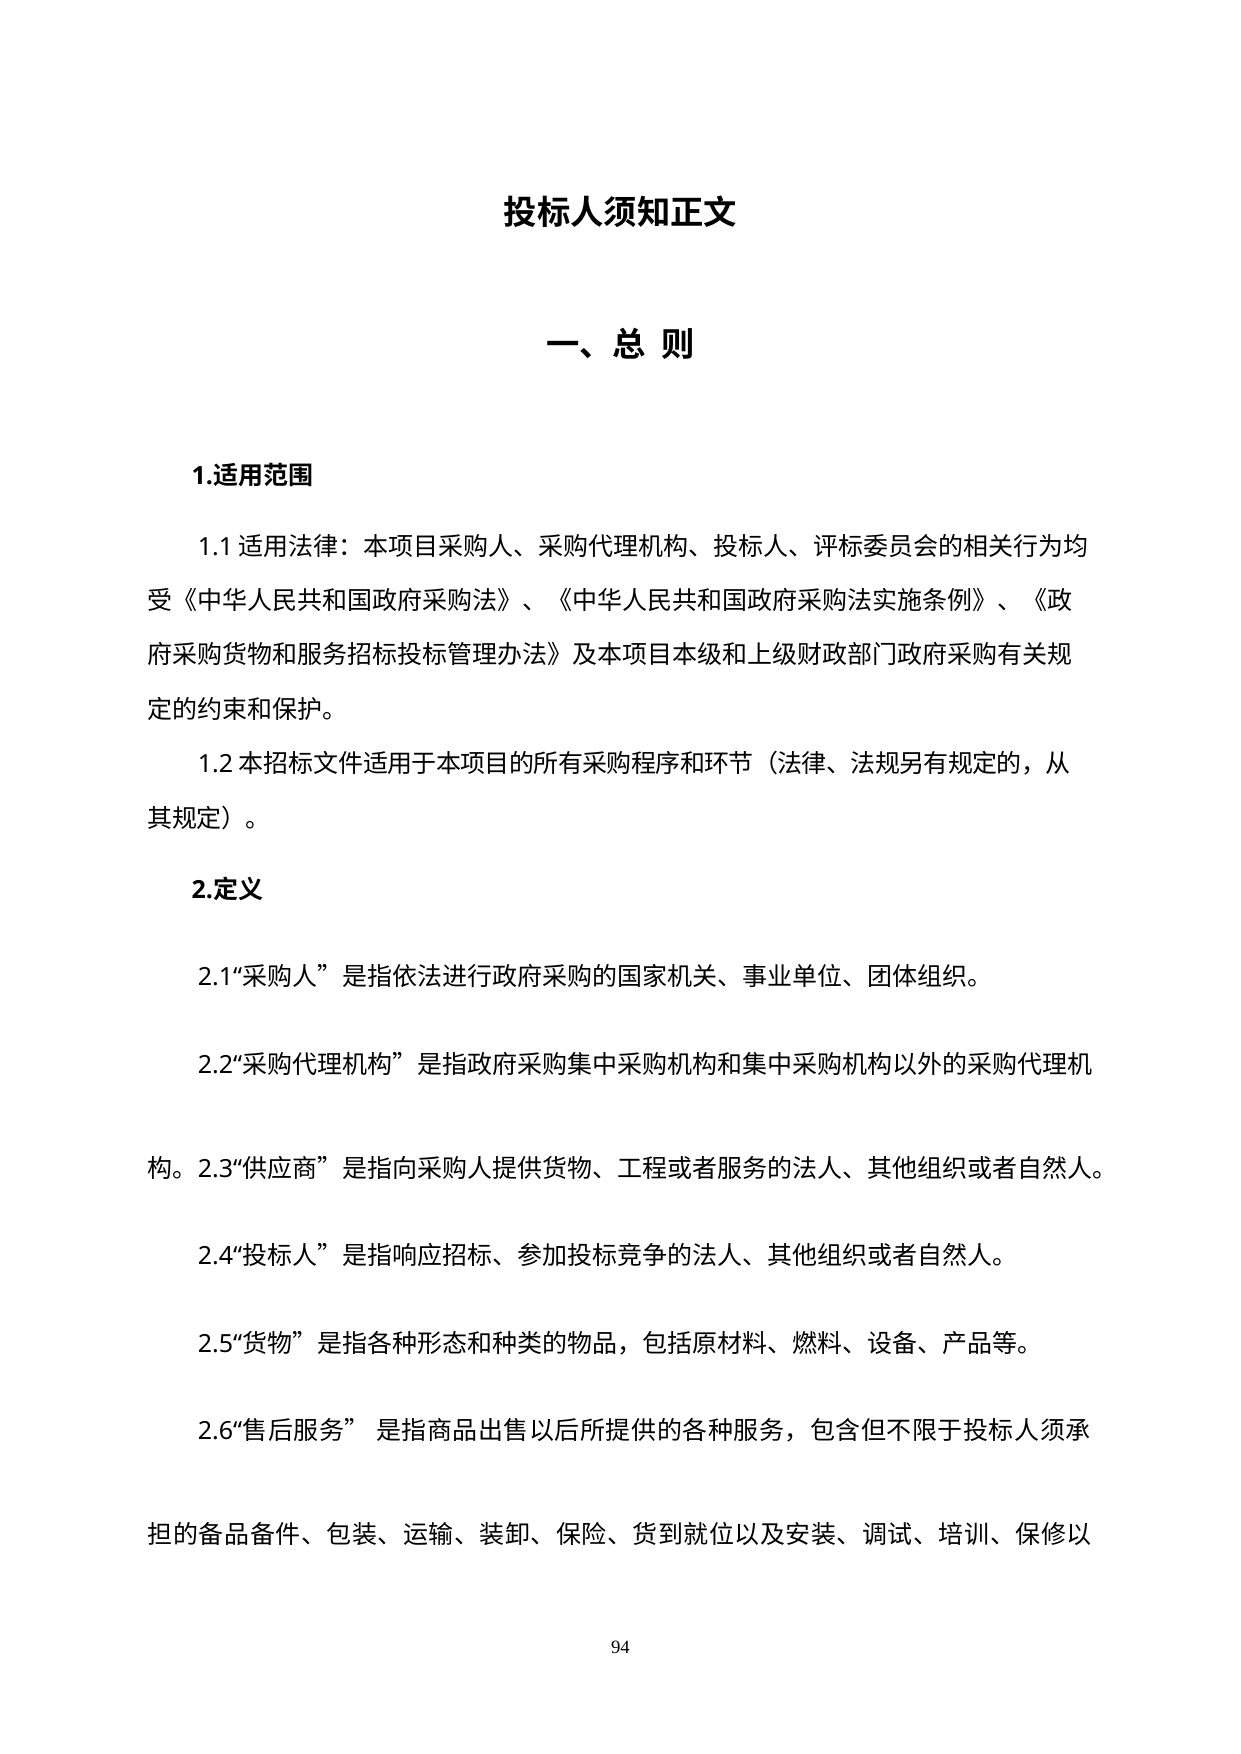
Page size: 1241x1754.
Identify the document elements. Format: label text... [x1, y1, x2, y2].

subtitle 一、总 则 [148, 307, 1093, 377]
subtitle 2.1“采购人”是指依法进行政府采购的国家机关、事业单位、团体组织。 [148, 940, 1093, 1009]
text 1.1适用法律：本项目采购人、采购代理机构、投标人、评标委员会的相关行为均受《中华人民共和国政府采购法》、《中华人民共和国政府采购法实施条例》、《政府采购货物和服务招标投标管理办法》及本项目本级和上级财政部门政府采购有关规定的约束和保护。 [148, 526, 1093, 726]
subtitle 1.适用范围 [191, 439, 1093, 508]
subtitle 投标人须知正文 [148, 176, 1093, 245]
text 1.2本招标文件适用于本项目的所有采购程序和环节（法律、法规另有规定的，从其规定）。 [148, 744, 1093, 834]
subtitle 2.2“采购代理机构”是指政府采购集中采购机构和集中采购机构以外的采购代理机构。2.3“供应商”是指向采购人提供货物、工程或者服务的法人、其他组织或者自然人。 [148, 1027, 1093, 1201]
subtitle 2.5“货物”是指各种形态和种类的物品，包括原材料、燃料、设备、产品等。 [148, 1307, 1093, 1376]
text 2.4“投标人”是指响应招标、参加投标竞争的法人、其他组织或者自然人。 [148, 1219, 1093, 1288]
subtitle 2.定义 [191, 852, 1093, 922]
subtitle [148, 1394, 1093, 1567]
